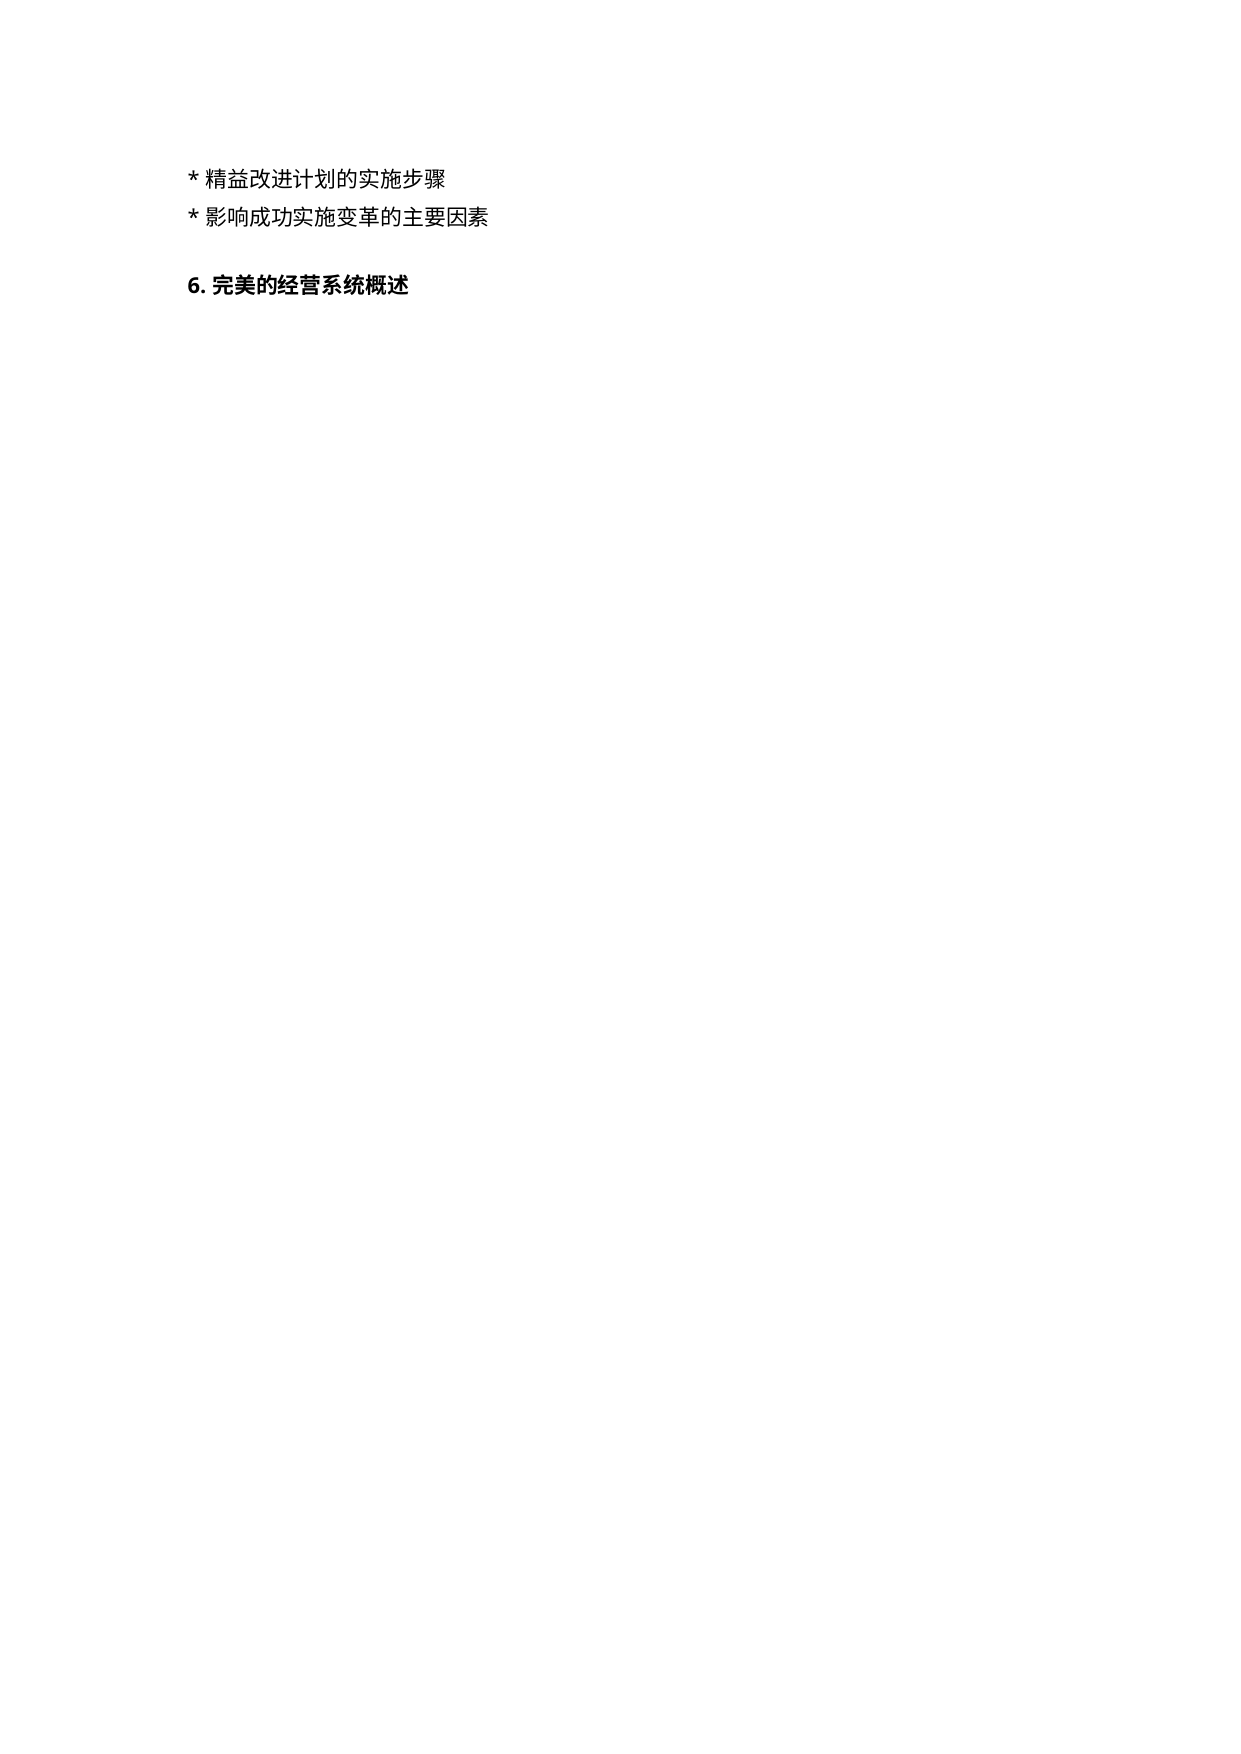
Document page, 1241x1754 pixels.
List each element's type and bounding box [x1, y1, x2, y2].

text [187, 162, 1053, 299]
